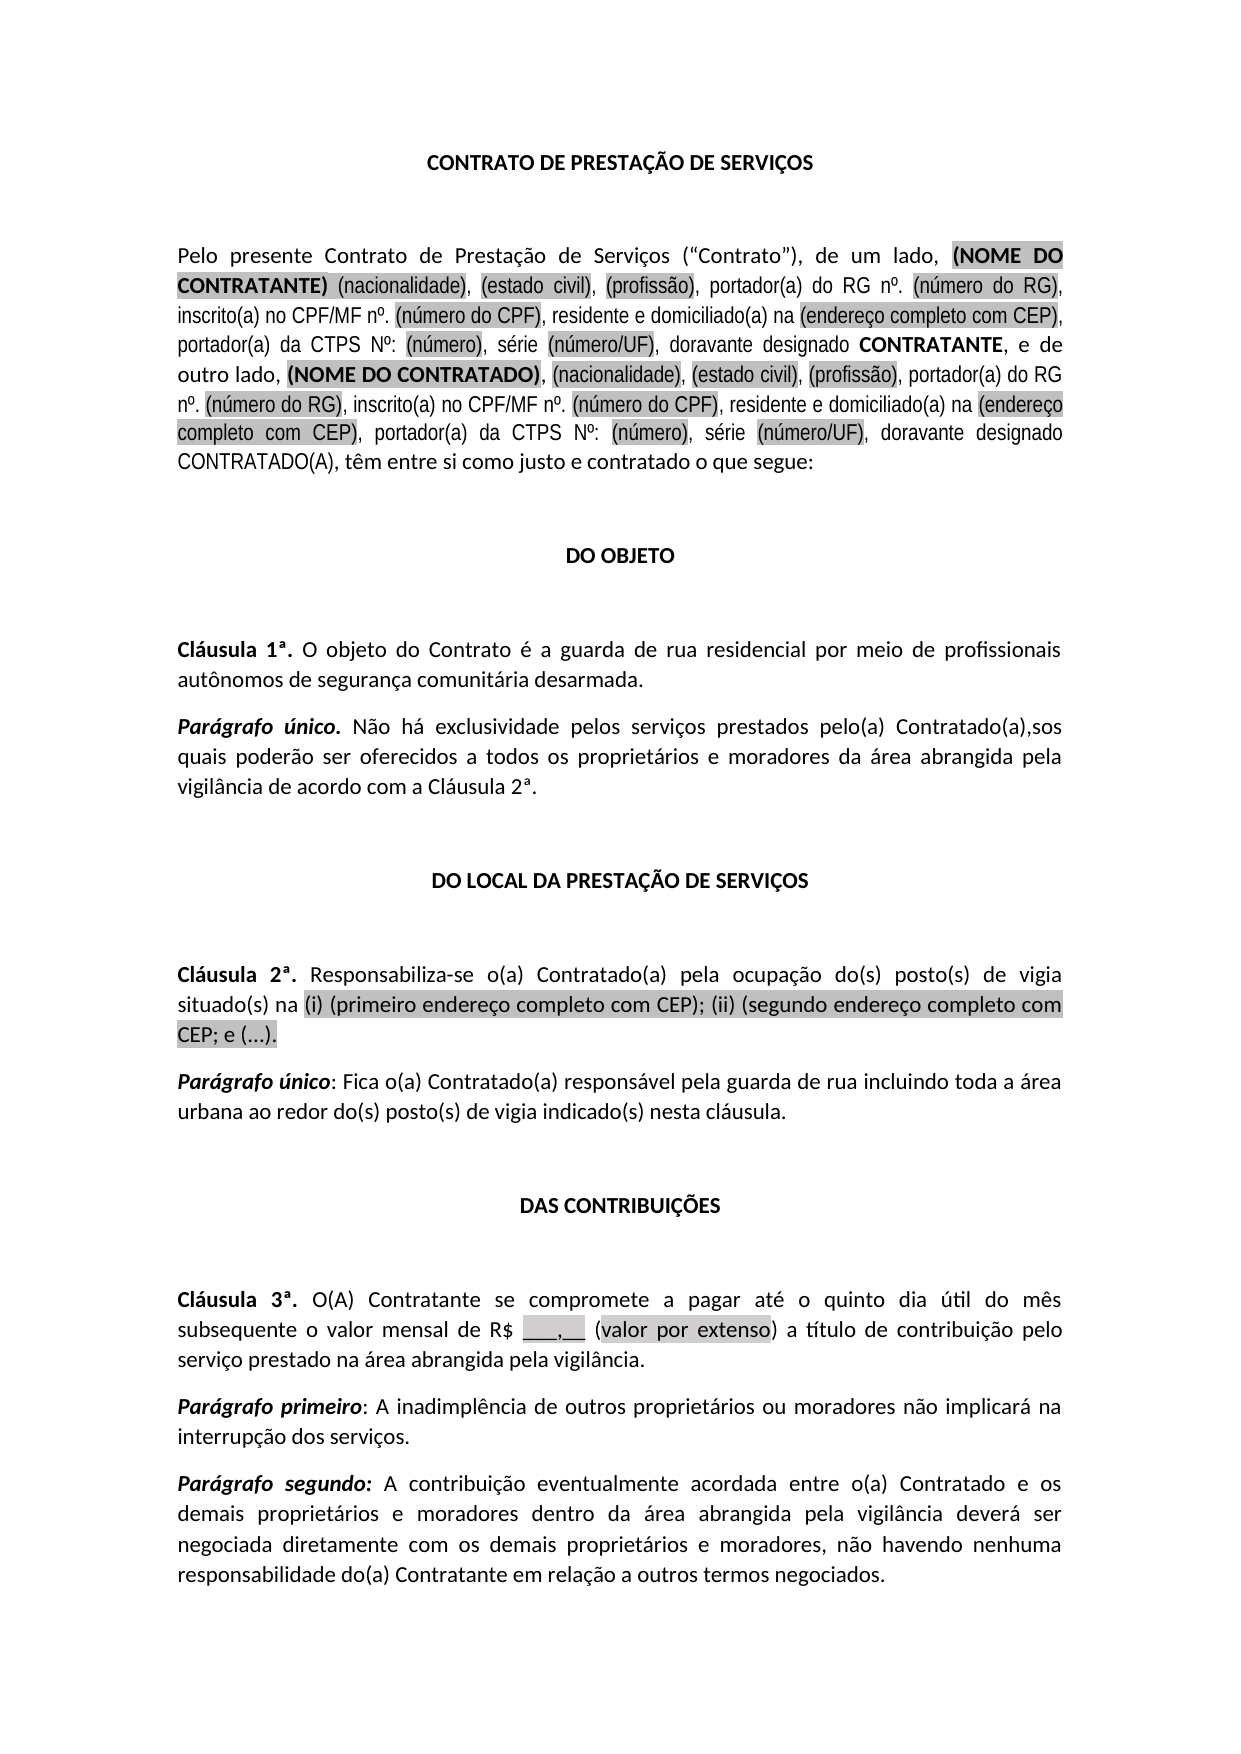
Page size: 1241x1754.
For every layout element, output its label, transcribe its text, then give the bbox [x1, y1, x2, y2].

text Parágrafo segundo: A contribuição eventualmente acordada entre o(a) Contratado e os demais proprietários e moradores dentro da área abrangida pela vigilância deverá ser negociada diretamente com os demais proprietários e moradores, não havendo nenhuma responsabilidade do(a) Contratante em relação a outros termos negociados. [177, 1469, 1063, 1588]
text Parágrafo primeiro: A inadimplência de outros proprietários ou moradores não implicará na interrupção dos serviços. [177, 1392, 1063, 1451]
text Cláusula 2ª. Responsabiliza-se o(a) Contratado(a) pela ocupação do(s) posto(s) de vigia situado(s) na (i) (primeiro endereço completo com CEP); (ii) (segundo endereço completo com CEP; e (...). [177, 960, 1063, 1048]
text Pelo presente Contrato de Prestação de Serviços (“Contrato”), de um lado, (NOME DO CONTRATANTE) (nacionalidade), (estado civil), (profissão), portador(a) do RG nº. (número do RG), inscrito(a) no CPF/MF nº. (número do CPF), residente e domiciliado(a) na (endereço completo com CEP), portador(a) da CTPS Nº: (número), série (número/UF), doravante designado CONTRATANTE, e de outro lado, (NOME DO CONTRATADO), (nacionalidade), (estado civil), (profissão), portador(a) do RG nº. (número do RG), inscrito(a) no CPF/MF nº. (número do CPF), residente e domiciliado(a) na (endereço completo com CEP), portador(a) da CTPS Nº: (número), série (número/UF), doravante designado CONTRATADO(A), têm entre si como justo e contratado o que segue: [177, 241, 1063, 476]
text Parágrafo único: Fica o(a) Contratado(a) responsável pela guarda de rua incluindo toda a área urbana ao redor do(s) posto(s) de vigia indicado(s) nesta cláusula. [177, 1067, 1063, 1126]
text DO LOCAL DA PRESTAÇÃO DE SERVIÇOS [177, 866, 1063, 894]
text CONTRATO DE PRESTAÇÃO DE SERVIÇOS [177, 148, 1063, 176]
text Cláusula 1ª. O objeto do Contrato é a guarda de rua residencial por meio de profissionais autônomos de segurança comunitária desarmada. [177, 635, 1063, 693]
text DO OBJETO [177, 541, 1063, 569]
text DAS CONTRIBUIÇÕES [177, 1191, 1063, 1219]
text Cláusula 3ª. O(A) Contratante se compromete a pagar até o quinto dia útil do mês subsequente o valor mensal de R$ ___,__ (valor por extenso) a título de contribuição pelo serviço prestado na área abrangida pela vigilância. [177, 1285, 1063, 1373]
text Parágrafo único. Não há exclusividade pelos serviços prestados pelo(a) Contratado(a),sos quais poderão ser oferecidos a todos os proprietários e moradores da área abrangida pela vigilância de acordo com a Cláusula 2ª. [177, 712, 1063, 801]
